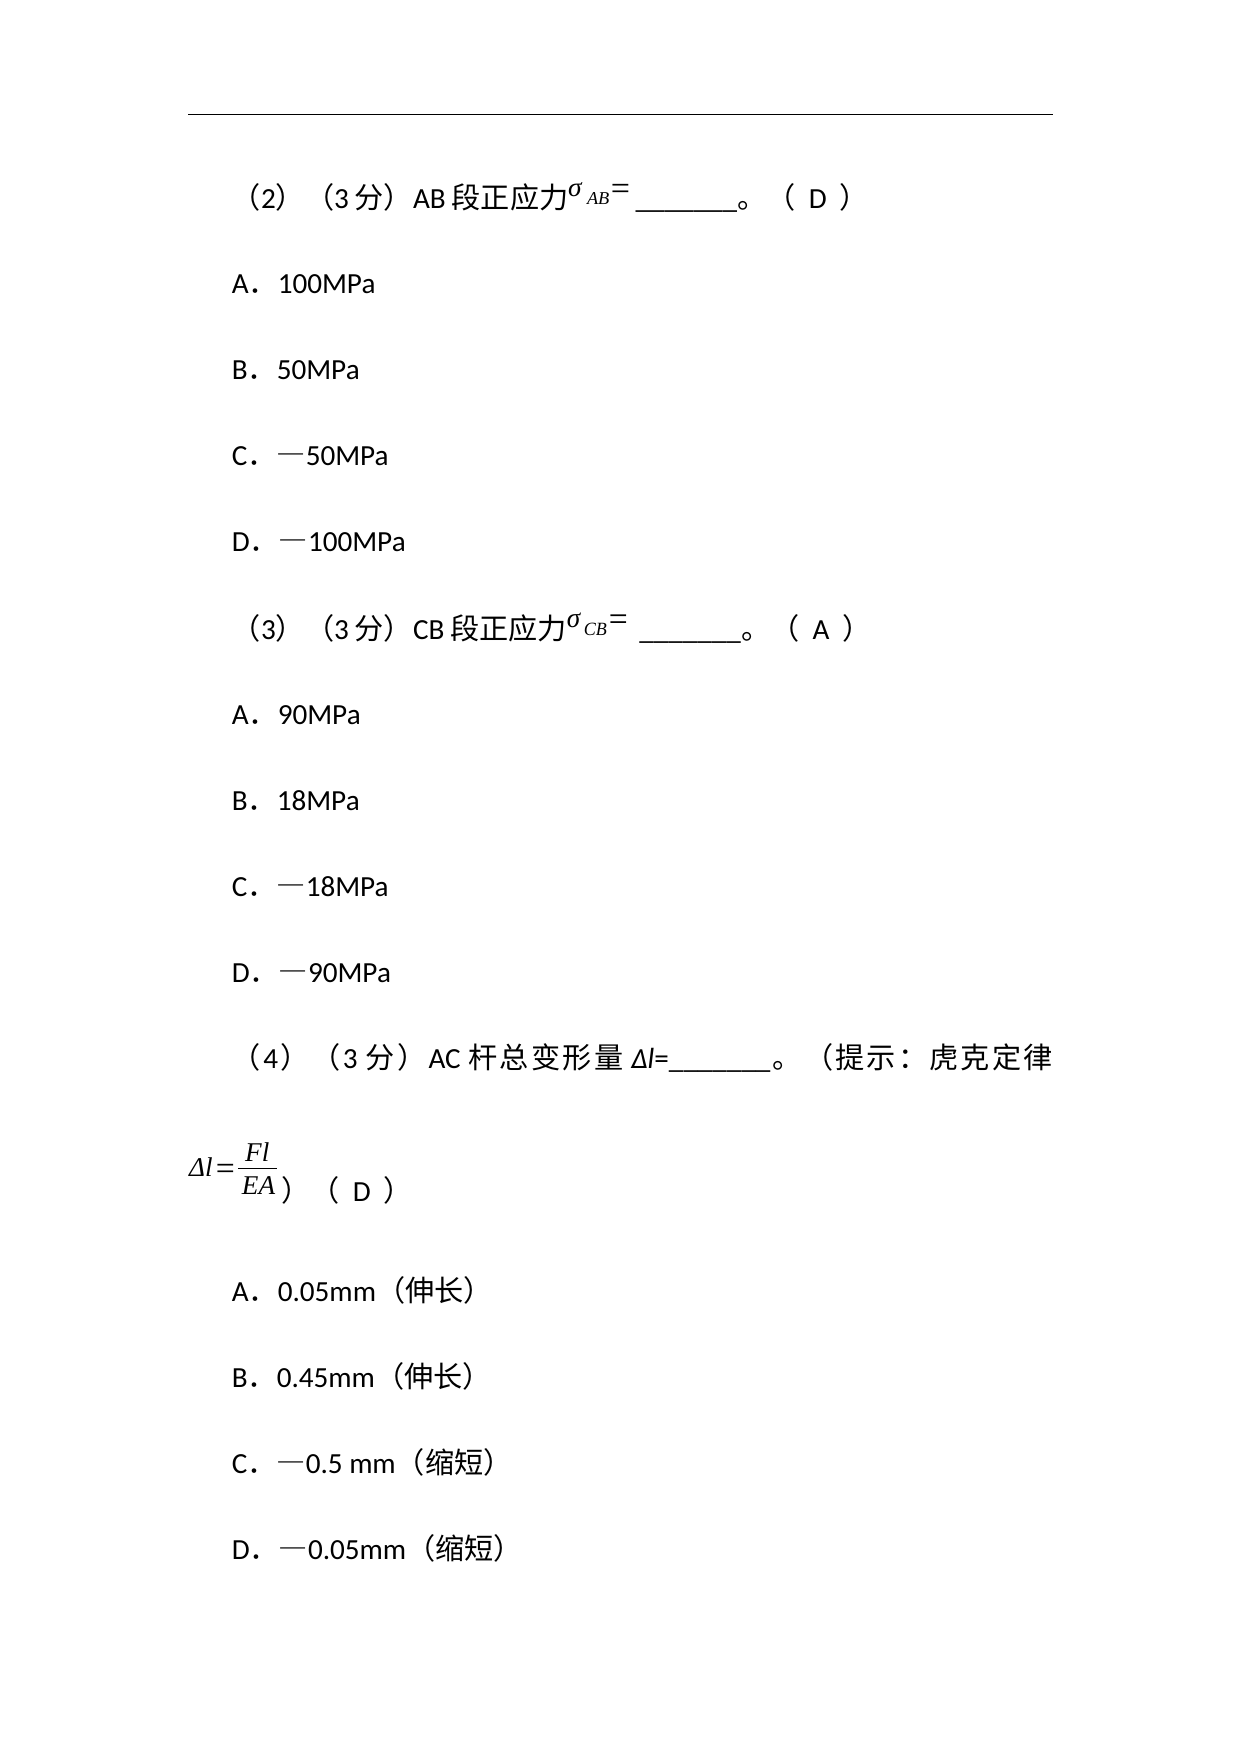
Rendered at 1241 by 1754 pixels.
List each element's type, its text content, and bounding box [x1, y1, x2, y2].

text B．50MPa [187, 334, 1053, 399]
text （3）（3分）CB段正应力 _______。（ A ） [187, 593, 1053, 658]
text D．—90MPa [187, 937, 1053, 1002]
text （4）（3分）AC杆总变形量Δl=_______。（提示：虎克定律）（ D ） [187, 1023, 1053, 1235]
text B．18MPa [187, 765, 1053, 830]
text D．—0.05mm（缩短） [187, 1514, 1053, 1579]
text C．—50MPa [187, 420, 1053, 485]
text A．100MPa [187, 248, 1053, 313]
text D．—100MPa [187, 507, 1053, 572]
text C．—18MPa [187, 851, 1053, 916]
text A．90MPa [187, 679, 1053, 744]
text B．0.45mm（伸长） [187, 1342, 1053, 1407]
text C．—0.5 mm（缩短） [187, 1428, 1053, 1493]
text （2）（3分）AB段正应力_______。（ D ） [187, 162, 1053, 227]
text A．0.05mm（伸长） [187, 1256, 1053, 1321]
